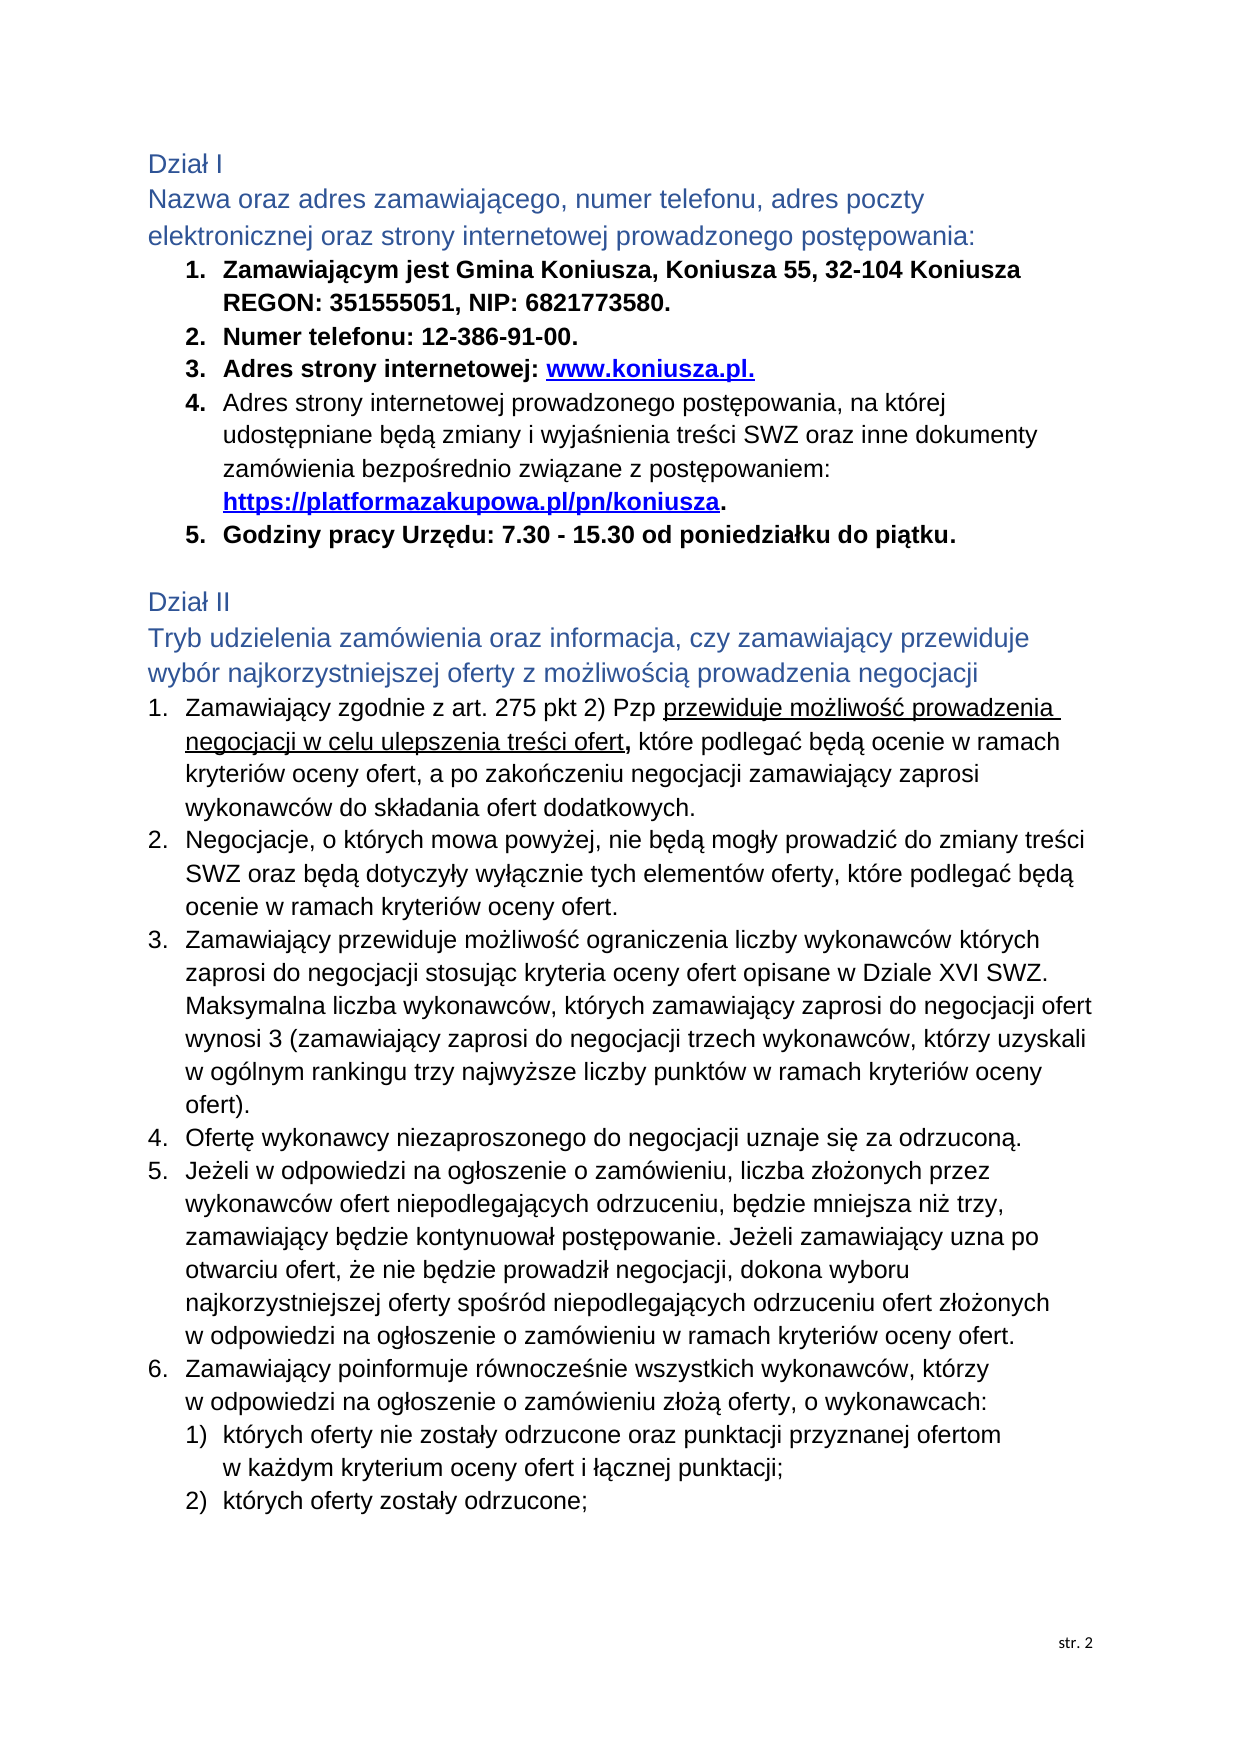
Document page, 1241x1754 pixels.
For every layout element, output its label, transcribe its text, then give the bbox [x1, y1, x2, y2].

list których oferty nie zostały odrzucone oraz punktacji przyznanej ofertom w każdym kryterium oceny ofert i łącznej punktacji; [185, 1420, 1093, 1482]
list Zamawiający poinformuje równocześnie wszystkich wykonawców, którzy w odpowiedzi na ogłoszenie o zamówieniu złożą oferty, o wykonawcach: [148, 1354, 1093, 1416]
subtitle Dział II [148, 586, 1093, 617]
list Negocjacje, o których mowa powyżej, nie będą mogły prowadzić do zmiany treści SWZ oraz będą dotyczyły wyłącznie tych elementów oferty, które podlegać będą ocenie w ramach kryteriów oceny ofert. [148, 826, 1093, 920]
list Numer telefonu: 12-386-91-00. [185, 321, 1093, 350]
list Ofertę wykonawcy niezaproszonego do negocjacji uznaje się za odrzuconą. [148, 1123, 1093, 1151]
list których oferty zostały odrzucone; [185, 1486, 1093, 1515]
subtitle Nazwa oraz adres zamawiającego, numer telefonu, adres poczty elektronicznej oraz strony internetowej prowadzonego postępowania: [148, 183, 1093, 251]
list Adres strony internetowej prowadzonego postępowania, na której udostępniane będą zmiany i wyjaśnienia treści SWZ oraz inne dokumenty zamówienia bezpośrednio związane z postępowaniem: https://platformazakupowa.pl/pn/koniusza. [185, 387, 1093, 515]
list Zamawiający przewiduje możliwość ograniczenia liczby wykonawców których zaprosi do negocjacji stosując kryteria oceny ofert opisane w Dziale XVI SWZ. Maksymalna liczba wykonawców, których zamawiający zaprosi do negocjacji ofert wynosi 3 (zamawiający zaprosi do negocjacji trzech wykonawców, którzy uzyskali w ogólnym rankingu trzy najwyższe liczby punktów w ramach kryteriów oceny ofert). [148, 924, 1093, 1118]
subtitle Tryb udzielenia zamówienia oraz informacja, czy zamawiający przewiduje wybór najkorzystniejszej oferty z możliwością prowadzenia negocjacji [148, 622, 1093, 689]
list Zamawiający zgodnie z art. 275 pkt 2) Pzp przewiduje możliwość prowadzenia negocjacji w celu ulepszenia treści ofert, które podlegać będą ocenie w ramach kryteriów oceny ofert, a po zakończeniu negocjacji zamawiający zaprosi wykonawców do składania ofert dodatkowych. [148, 693, 1093, 821]
subtitle Dział I [148, 148, 1093, 179]
list Adres strony internetowej: www.koniusza.pl. [185, 354, 1093, 383]
list Godziny pracy Urzędu: 7.30 - 15.30 od poniedziałku do piątku. [185, 519, 1093, 548]
list Jeżeli w odpowiedzi na ogłoszenie o zamówieniu, liczba złożonych przez wykonawców ofert niepodlegających odrzuceniu, będzie mniejsza niż trzy, zamawiający będzie kontynuował postępowanie. Jeżeli zamawiający uzna po otwarciu ofert, że nie będzie prowadził negocjacji, dokona wyboru najkorzystniejszej oferty spośród niepodlegających odrzuceniu ofert złożonych w odpowiedzi na ogłoszenie o zamówieniu w ramach kryteriów oceny ofert. [148, 1156, 1093, 1349]
list Zamawiającym jest Gmina Koniusza, Koniusza 55, 32-104 Koniusza REGON: 351555051, NIP: 6821773580. [185, 255, 1093, 317]
